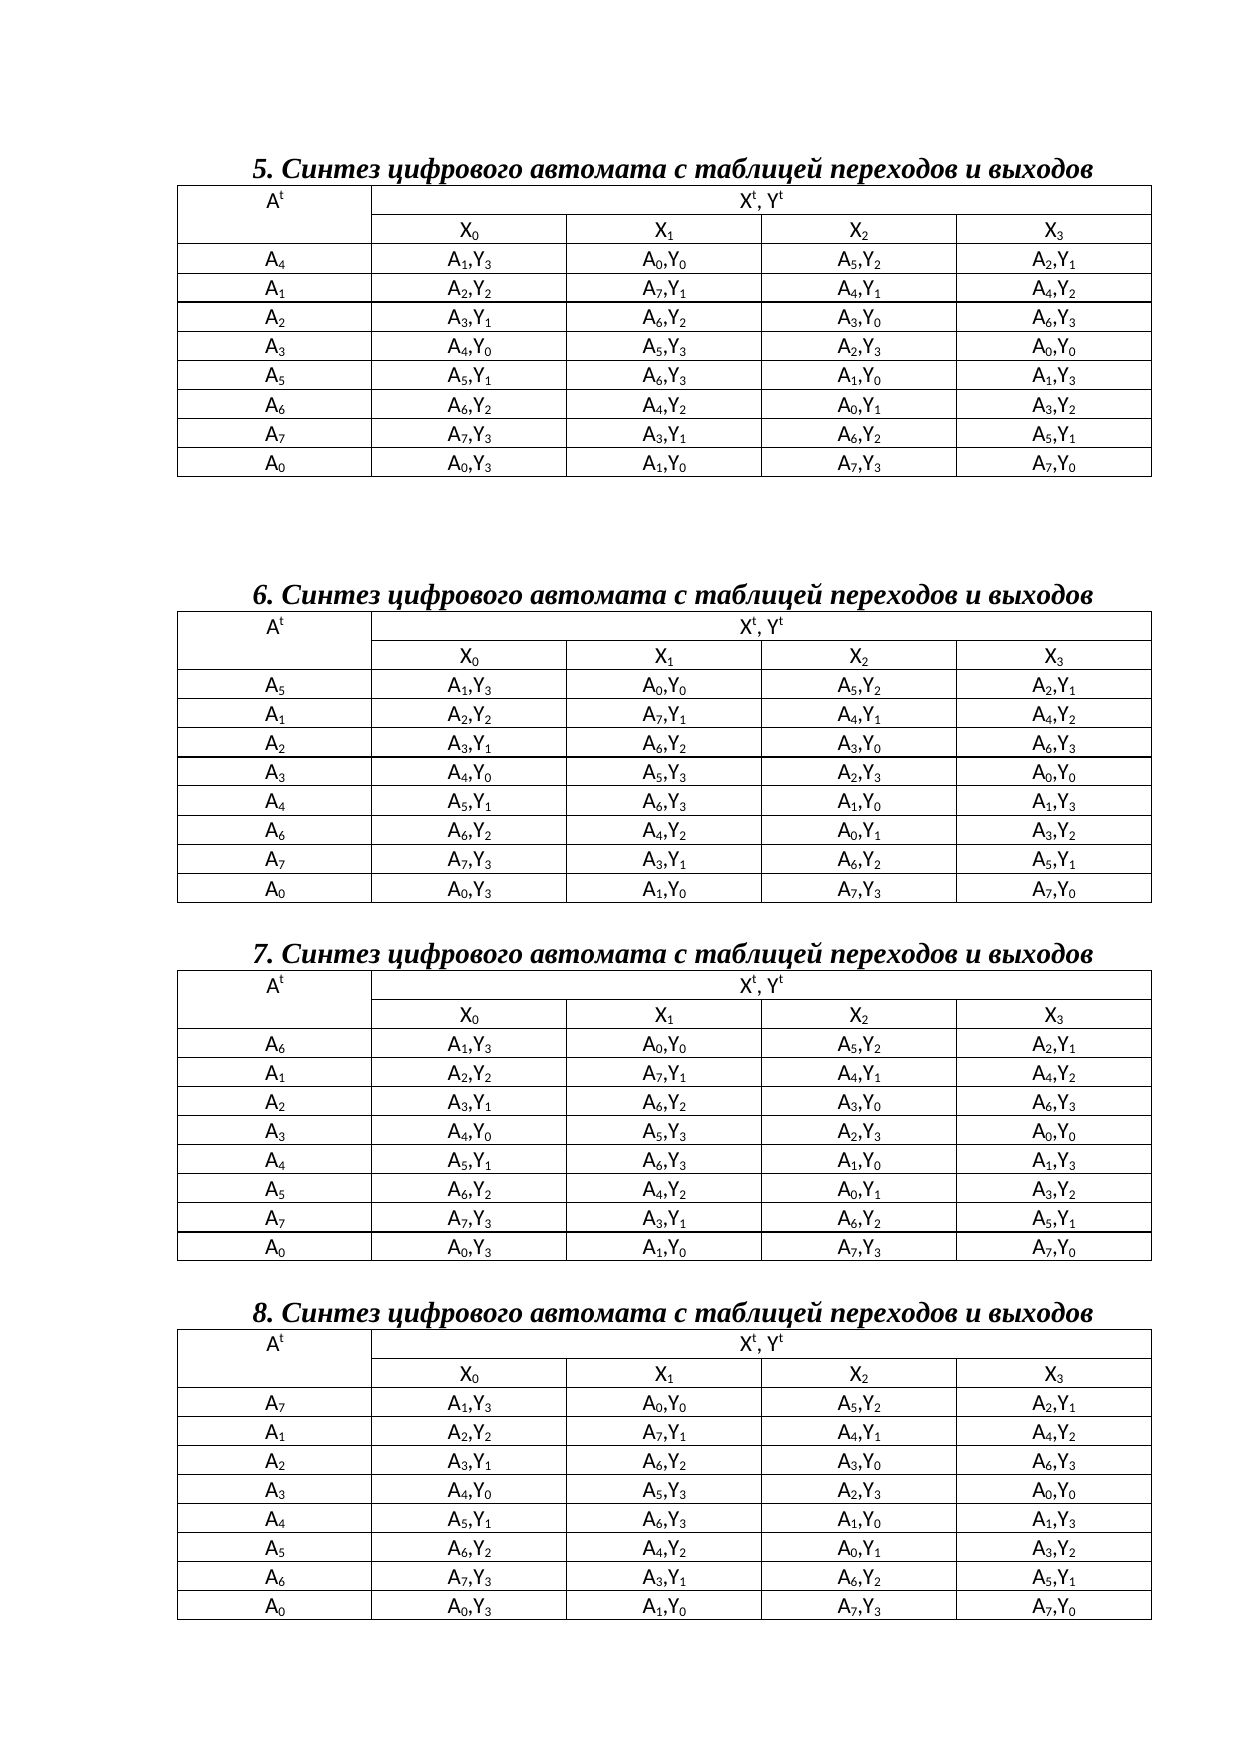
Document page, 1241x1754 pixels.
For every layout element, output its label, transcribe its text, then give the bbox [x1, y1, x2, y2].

table_cell X0 [372, 1000, 566, 1028]
table_cell A7,Y1 [567, 1417, 761, 1445]
table_cell A1,Y3 [957, 1145, 1151, 1173]
table_cell A5,Y2 [762, 244, 956, 272]
table_cell X1 [567, 641, 761, 669]
table_cell A1,Y0 [762, 1504, 956, 1532]
table_cell A4,Y2 [567, 816, 761, 843]
table_cell A3,Y1 [372, 728, 566, 756]
table_cell A1 [178, 1417, 371, 1445]
table_cell A4 [178, 786, 371, 814]
table_cell A4,Y2 [567, 1533, 761, 1561]
table_cell A0,Y0 [957, 332, 1151, 359]
table_cell A1,Y3 [372, 244, 566, 272]
table_cell A4,Y2 [957, 699, 1151, 727]
table_cell A7,Y3 [762, 448, 956, 476]
table_cell A5,Y3 [567, 332, 761, 359]
table_cell A7,Y0 [957, 874, 1151, 902]
table_cell A6,Y3 [567, 1504, 761, 1532]
table_cell X3 [957, 1359, 1151, 1387]
table_cell A1,Y0 [567, 1233, 761, 1260]
table_cell A3 [178, 758, 371, 785]
table_cell A3,Y0 [762, 728, 956, 756]
table_cell A6,Y3 [567, 1145, 761, 1173]
table_cell A6,Y3 [957, 1087, 1151, 1115]
table_cell A0,Y3 [372, 874, 566, 902]
table_cell X0 [372, 215, 566, 243]
table_cell A7,Y3 [372, 1203, 566, 1231]
table_cell A7 [178, 845, 371, 873]
table_cell A5 [178, 1174, 371, 1202]
table_cell A1,Y3 [957, 786, 1151, 814]
table_cell A2,Y3 [762, 332, 956, 359]
table_cell A6,Y3 [567, 786, 761, 814]
table_header At [178, 186, 371, 243]
table_cell A0,Y0 [567, 244, 761, 272]
table_header [372, 971, 1151, 999]
table_cell A3,Y0 [762, 303, 956, 331]
text 8. Синтез цифрового автомата с таблицей переходов и выходов [252, 1295, 1152, 1328]
table_cell A3,Y1 [567, 419, 761, 447]
table_cell A2,Y2 [372, 1058, 566, 1086]
table_cell A6 [178, 1029, 371, 1057]
table_cell A3,Y2 [957, 1533, 1151, 1561]
table_cell A1,Y0 [762, 786, 956, 814]
table_cell A3,Y1 [567, 1203, 761, 1231]
table_cell A5,Y3 [567, 758, 761, 785]
table_cell A0,Y0 [957, 1475, 1151, 1503]
table_cell A2,Y1 [957, 670, 1151, 698]
table_cell A2 [178, 1446, 371, 1474]
table_cell A0 [178, 874, 371, 902]
table_cell A2,Y3 [762, 1475, 956, 1503]
table_cell A5,Y1 [372, 786, 566, 814]
table_cell A4 [178, 244, 371, 272]
table_cell A6,Y2 [372, 816, 566, 843]
table_cell A1 [178, 1058, 371, 1086]
table_cell A4,Y2 [567, 1174, 761, 1202]
table_cell X3 [957, 215, 1151, 243]
table_cell A3,Y2 [957, 816, 1151, 843]
table_cell A5,Y1 [372, 361, 566, 389]
table_cell A3,Y0 [762, 1446, 956, 1474]
table_cell A2,Y3 [762, 1116, 956, 1144]
table_cell A0,Y1 [762, 390, 956, 418]
table_cell A3 [178, 1475, 371, 1503]
table_cell A5 [178, 670, 371, 698]
table_cell A7,Y3 [372, 419, 566, 447]
table_cell X0 [372, 641, 566, 669]
table_cell A6,Y3 [567, 361, 761, 389]
table_cell A4 [178, 1504, 371, 1532]
table_cell A4,Y1 [762, 274, 956, 301]
table_cell A7,Y1 [567, 699, 761, 727]
table_cell A6,Y2 [372, 390, 566, 418]
table_cell A1,Y0 [762, 361, 956, 389]
table_cell A6,Y3 [957, 303, 1151, 331]
table_cell A7,Y1 [567, 274, 761, 301]
table_cell A7,Y0 [957, 1591, 1151, 1619]
table_cell A7 [178, 1388, 371, 1416]
table_cell A7,Y3 [762, 1233, 956, 1260]
table_cell A4,Y0 [372, 1116, 566, 1144]
table_cell A4 [178, 1145, 371, 1173]
table_header [372, 1330, 1151, 1358]
table_cell A7,Y0 [957, 1233, 1151, 1260]
table_cell A3,Y0 [762, 1087, 956, 1115]
table_cell A3 [178, 1116, 371, 1144]
text 7. Синтез цифрового автомата с таблицей переходов и выходов [252, 936, 1152, 970]
table_cell A2,Y1 [957, 1388, 1151, 1416]
table_cell A6,Y2 [372, 1174, 566, 1202]
table_cell A2,Y2 [372, 274, 566, 301]
table_cell A0,Y1 [762, 1174, 956, 1202]
table_cell A4,Y2 [957, 1417, 1151, 1445]
table_cell A0 [178, 1233, 371, 1260]
table_cell A0,Y0 [567, 670, 761, 698]
table_cell A5,Y1 [957, 845, 1151, 873]
table_cell A2 [178, 303, 371, 331]
table_cell A0 [178, 448, 371, 476]
table_cell A6 [178, 390, 371, 418]
table_cell A4,Y2 [957, 1058, 1151, 1086]
table_cell A0,Y1 [762, 816, 956, 843]
table_header At [178, 1330, 371, 1387]
table_cell A3 [178, 332, 371, 359]
table_cell A7,Y0 [957, 448, 1151, 476]
table_cell A0,Y3 [372, 1233, 566, 1260]
table_cell A3,Y1 [372, 1087, 566, 1115]
table_cell A1,Y3 [372, 1388, 566, 1416]
table_cell X2 [762, 215, 956, 243]
table_cell A7,Y3 [372, 1562, 566, 1590]
table_cell A6,Y2 [372, 1533, 566, 1561]
table_cell A0,Y0 [567, 1388, 761, 1416]
table_cell A3,Y2 [957, 390, 1151, 418]
table_cell A2 [178, 1087, 371, 1115]
table_cell A3,Y2 [957, 1174, 1151, 1202]
table_cell A2,Y2 [372, 699, 566, 727]
table_cell A5,Y2 [762, 1029, 956, 1057]
table_cell A5,Y1 [957, 1203, 1151, 1231]
table_cell A1 [178, 274, 371, 301]
table_cell A5,Y2 [762, 670, 956, 698]
table_cell A1,Y0 [762, 1145, 956, 1173]
table_cell A2,Y3 [762, 758, 956, 785]
table_cell A4,Y2 [567, 390, 761, 418]
table_cell A1,Y0 [567, 1591, 761, 1619]
table_cell A3,Y1 [567, 845, 761, 873]
table_cell A0,Y0 [567, 1029, 761, 1057]
table_cell A5,Y1 [957, 1562, 1151, 1590]
table_cell A0,Y0 [957, 758, 1151, 785]
table_cell A2,Y1 [957, 244, 1151, 272]
table_cell X1 [567, 1359, 761, 1387]
table_header [372, 186, 1151, 214]
table_cell A4,Y2 [957, 274, 1151, 301]
table_header [372, 612, 1151, 640]
table_cell A6 [178, 1562, 371, 1590]
table_cell X1 [567, 1000, 761, 1028]
table_cell A1,Y3 [372, 670, 566, 698]
table_cell A5 [178, 361, 371, 389]
table_cell A4,Y0 [372, 332, 566, 359]
table_cell A2,Y1 [957, 1029, 1151, 1057]
table_cell A0,Y3 [372, 1591, 566, 1619]
table_cell A0,Y1 [762, 1533, 956, 1561]
table_cell X2 [762, 1359, 956, 1387]
table_cell A6,Y2 [567, 303, 761, 331]
table_cell A6,Y3 [957, 1446, 1151, 1474]
table_cell X0 [372, 1359, 566, 1387]
table_cell A5,Y1 [957, 419, 1151, 447]
table_cell A0,Y0 [957, 1116, 1151, 1144]
table_cell A4,Y0 [372, 758, 566, 785]
table_cell X2 [762, 1000, 956, 1028]
table_cell A7,Y3 [762, 874, 956, 902]
table_cell A0 [178, 1591, 371, 1619]
table_cell A4,Y1 [762, 1417, 956, 1445]
table_cell A3,Y1 [372, 303, 566, 331]
table_cell A6,Y2 [762, 845, 956, 873]
table_cell A6,Y2 [567, 1087, 761, 1115]
table_cell A4,Y1 [762, 699, 956, 727]
table_cell A2 [178, 728, 371, 756]
table_cell A6,Y2 [762, 1203, 956, 1231]
table_cell A7,Y3 [762, 1591, 956, 1619]
table_cell A3,Y1 [372, 1446, 566, 1474]
table_cell A5,Y3 [567, 1116, 761, 1144]
table_cell A6,Y2 [567, 728, 761, 756]
table_cell A1 [178, 699, 371, 727]
table_cell X1 [567, 215, 761, 243]
table_cell A7,Y1 [567, 1058, 761, 1086]
table_cell A1,Y3 [372, 1029, 566, 1057]
table_cell A7 [178, 419, 371, 447]
table_cell A5,Y3 [567, 1475, 761, 1503]
text 6. Синтез цифрового автомата с таблицей переходов и выходов [252, 577, 1152, 611]
table_cell A5,Y1 [372, 1504, 566, 1532]
table_cell A5,Y1 [372, 1145, 566, 1173]
table_cell A4,Y0 [372, 1475, 566, 1503]
table_cell A1,Y0 [567, 448, 761, 476]
table_header At [178, 612, 371, 669]
table_header At [178, 971, 371, 1028]
table_cell A2,Y2 [372, 1417, 566, 1445]
table_cell A5,Y2 [762, 1388, 956, 1416]
table_cell A1,Y0 [567, 874, 761, 902]
table_cell A6,Y3 [957, 728, 1151, 756]
table_cell A6,Y2 [762, 419, 956, 447]
table_cell X2 [762, 641, 956, 669]
table_cell A7 [178, 1203, 371, 1231]
table_cell A7,Y3 [372, 845, 566, 873]
table_cell A0,Y3 [372, 448, 566, 476]
table_cell A1,Y3 [957, 361, 1151, 389]
table_cell X3 [957, 1000, 1151, 1028]
table_cell A3,Y1 [567, 1562, 761, 1590]
table_cell A6,Y2 [567, 1446, 761, 1474]
table_cell A4,Y1 [762, 1058, 956, 1086]
table_cell A6 [178, 816, 371, 843]
table_cell X3 [957, 641, 1151, 669]
table_cell A5 [178, 1533, 371, 1561]
table_cell A6,Y2 [762, 1562, 956, 1590]
table_cell A1,Y3 [957, 1504, 1151, 1532]
text 5. Синтез цифрового автомата с таблицей переходов и выходов [252, 152, 1152, 185]
